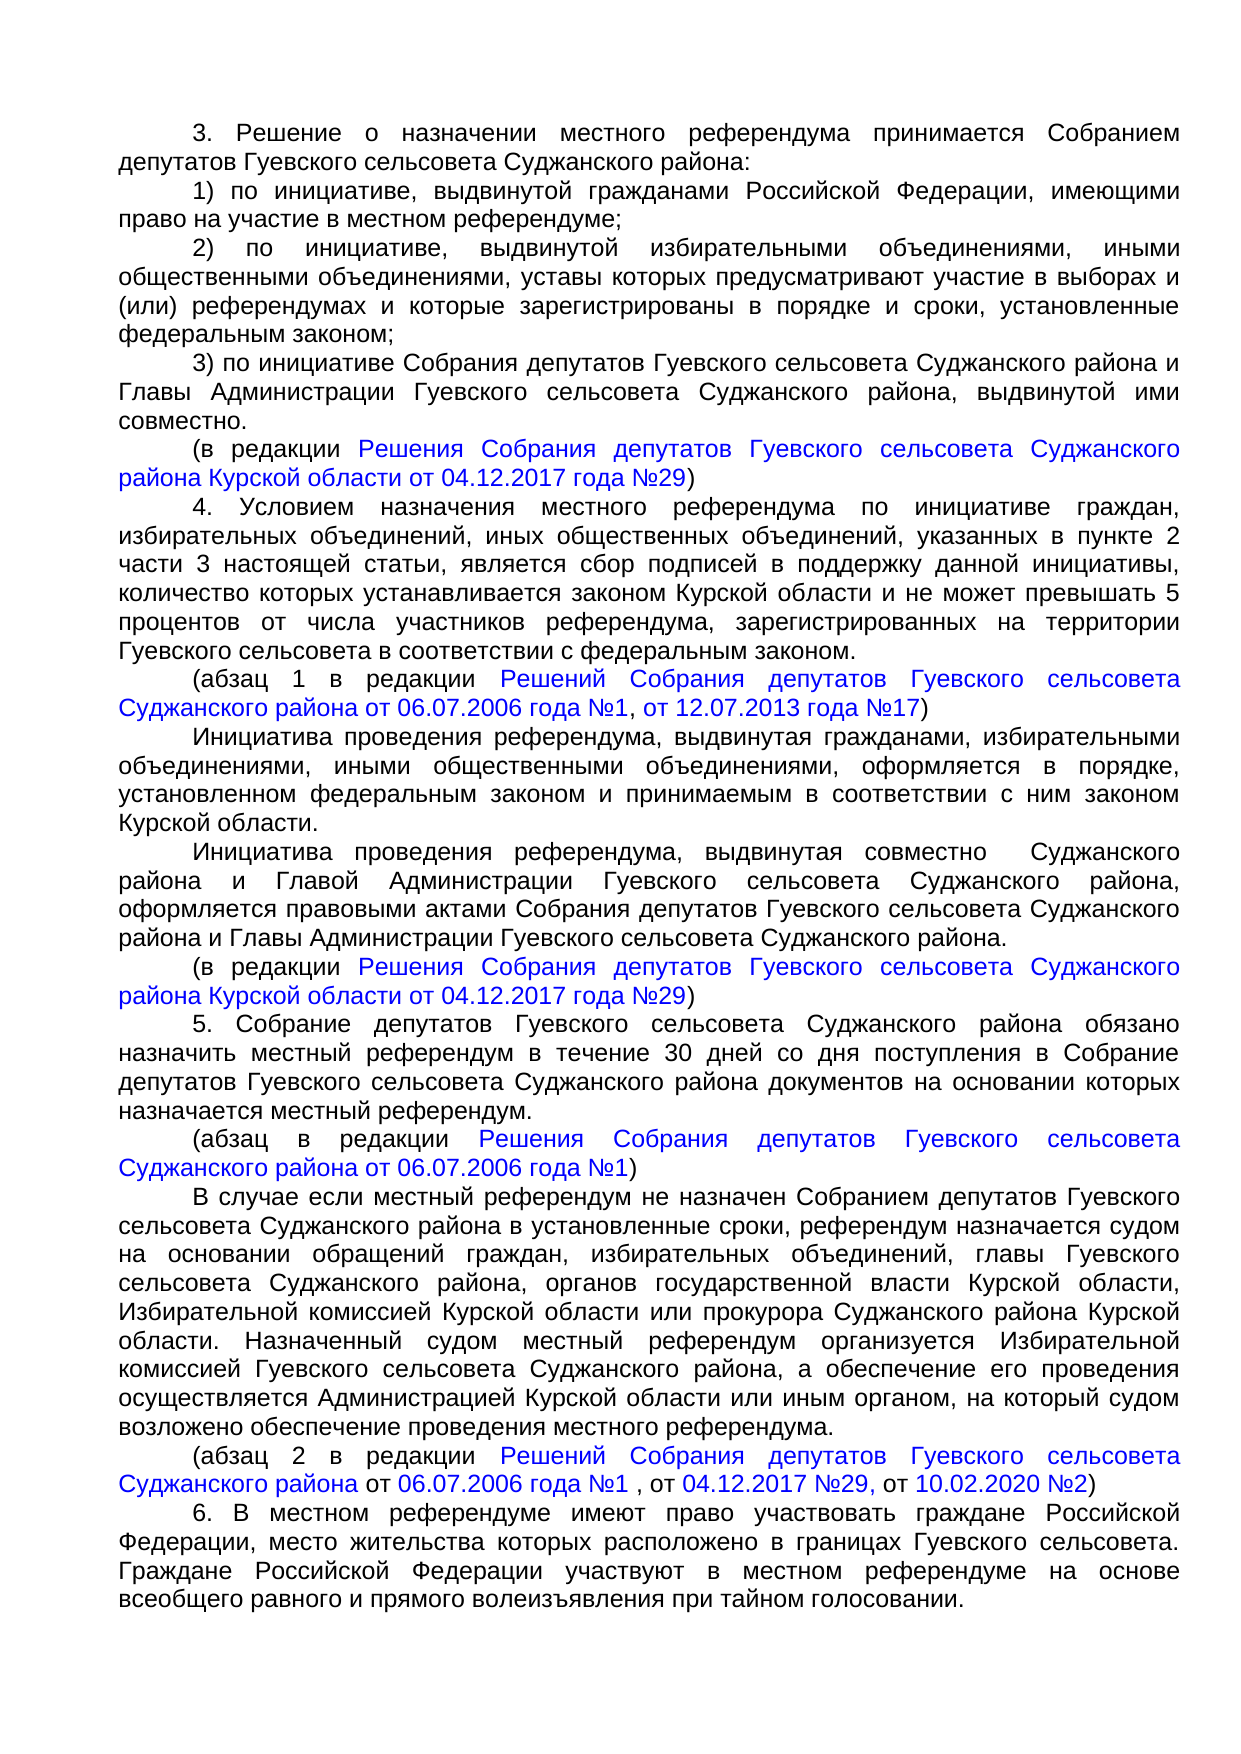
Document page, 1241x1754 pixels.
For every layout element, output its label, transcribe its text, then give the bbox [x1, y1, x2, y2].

text Инициатива проведения референдума, выдвинутая совместно Суджанского района и Главой Администрации Гуевского сельсовета Суджанского района, оформляется правовыми актами Собрания депутатов Гуевского сельсовета Суджанского района и Главы Администрации Гуевского сельсовета Суджанского района. [118, 837, 1181, 952]
text В случае если местный референдум не назначен Собранием депутатов Гуевского сельсовета Суджанского района в установленные сроки, референдум назначается судом на основании обращений граждан, избирательных объединений, главы Гуевского сельсовета Суджанского района, органов государственной власти Курской области, Избирательной комиссией Курской области или прокурора Суджанского района Курской области. Назначенный судом местный референдум организуется Избирательной комиссией Гуевского сельсовета Суджанского района, а обеспечение его проведения осуществляется Администрацией Курской области или иным органом, на который судом возложено обеспечение проведения местного референдума. [118, 1182, 1181, 1441]
text 3. Решение о назначении местного референдума принимается Собранием депутатов Гуевского сельсовета Суджанского района: [118, 118, 1181, 176]
text Инициатива проведения референдума, выдвинутая гражданами, избирательными объединениями, иными общественными объединениями, оформляется в порядке, установленном федеральным законом и принимаемым в соответствии с ним законом Курской области. [118, 722, 1181, 837]
text 2) по инициативе, выдвинутой избирательными объединениями, иными общественными объединениями, уставы которых предусматривают участие в выборах и (или) референдумах и которые зарегистрированы в порядке и сроки, установленные федеральным законом; [118, 233, 1181, 348]
text (абзац 2 в редакции Решений Собрания депутатов Гуевского сельсовета Суджанского района от 06.07.2006 года №1 , от 04.12.2017 №29, от 10.02.2020 №2) [118, 1441, 1181, 1498]
text (абзац в редакции Решения Собрания депутатов Гуевского сельсовета Суджанского района от 06.07.2006 года №1) [118, 1124, 1181, 1182]
text 4. Условием назначения местного референдума по инициативе граждан, избирательных объединений, иных общественных объединений, указанных в пункте 2 части 3 настоящей статьи, является сбор подписей в поддержку данной инициативы, количество которых устанавливается законом Курской области и не может превышать 5 процентов от числа участников референдума, зарегистрированных на территории Гуевского сельсовета в соответствии с федеральным законом. [118, 492, 1181, 664]
text 5. Собрание депутатов Гуевского сельсовета Суджанского района обязано назначить местный референдум в течение 30 дней со дня поступления в Собрание депутатов Гуевского сельсовета Суджанского района документов на основании которых назначается местный референдум. [118, 1009, 1181, 1124]
text (в редакции Решения Собрания депутатов Гуевского сельсовета Суджанского района Курской области от 04.12.2017 года №29) [118, 434, 1181, 492]
text 6. В местном референдуме имеют право участвовать граждане Российской Федерации, место жительства которых расположено в границах Гуевского сельсовета. Граждане Российской Федерации участвуют в местном референдуме на основе всеобщего равного и прямого волеизъявления при тайном голосовании. [118, 1498, 1181, 1613]
text 3) по инициативе Собрания депутатов Гуевского сельсовета Суджанского района и Главы Администрации Гуевского сельсовета Суджанского района, выдвинутой ими совместно. [118, 348, 1181, 434]
text 1) по инициативе, выдвинутой гражданами Российской Федерации, имеющими право на участие в местном референдуме; [118, 176, 1181, 233]
text (абзац 1 в редакции Решений Собрания депутатов Гуевского сельсовета Суджанского района от 06.07.2006 года №1, от 12.07.2013 года №17) [118, 664, 1181, 722]
text (в редакции Решения Собрания депутатов Гуевского сельсовета Суджанского района Курской области от 04.12.2017 года №29) [118, 952, 1181, 1009]
